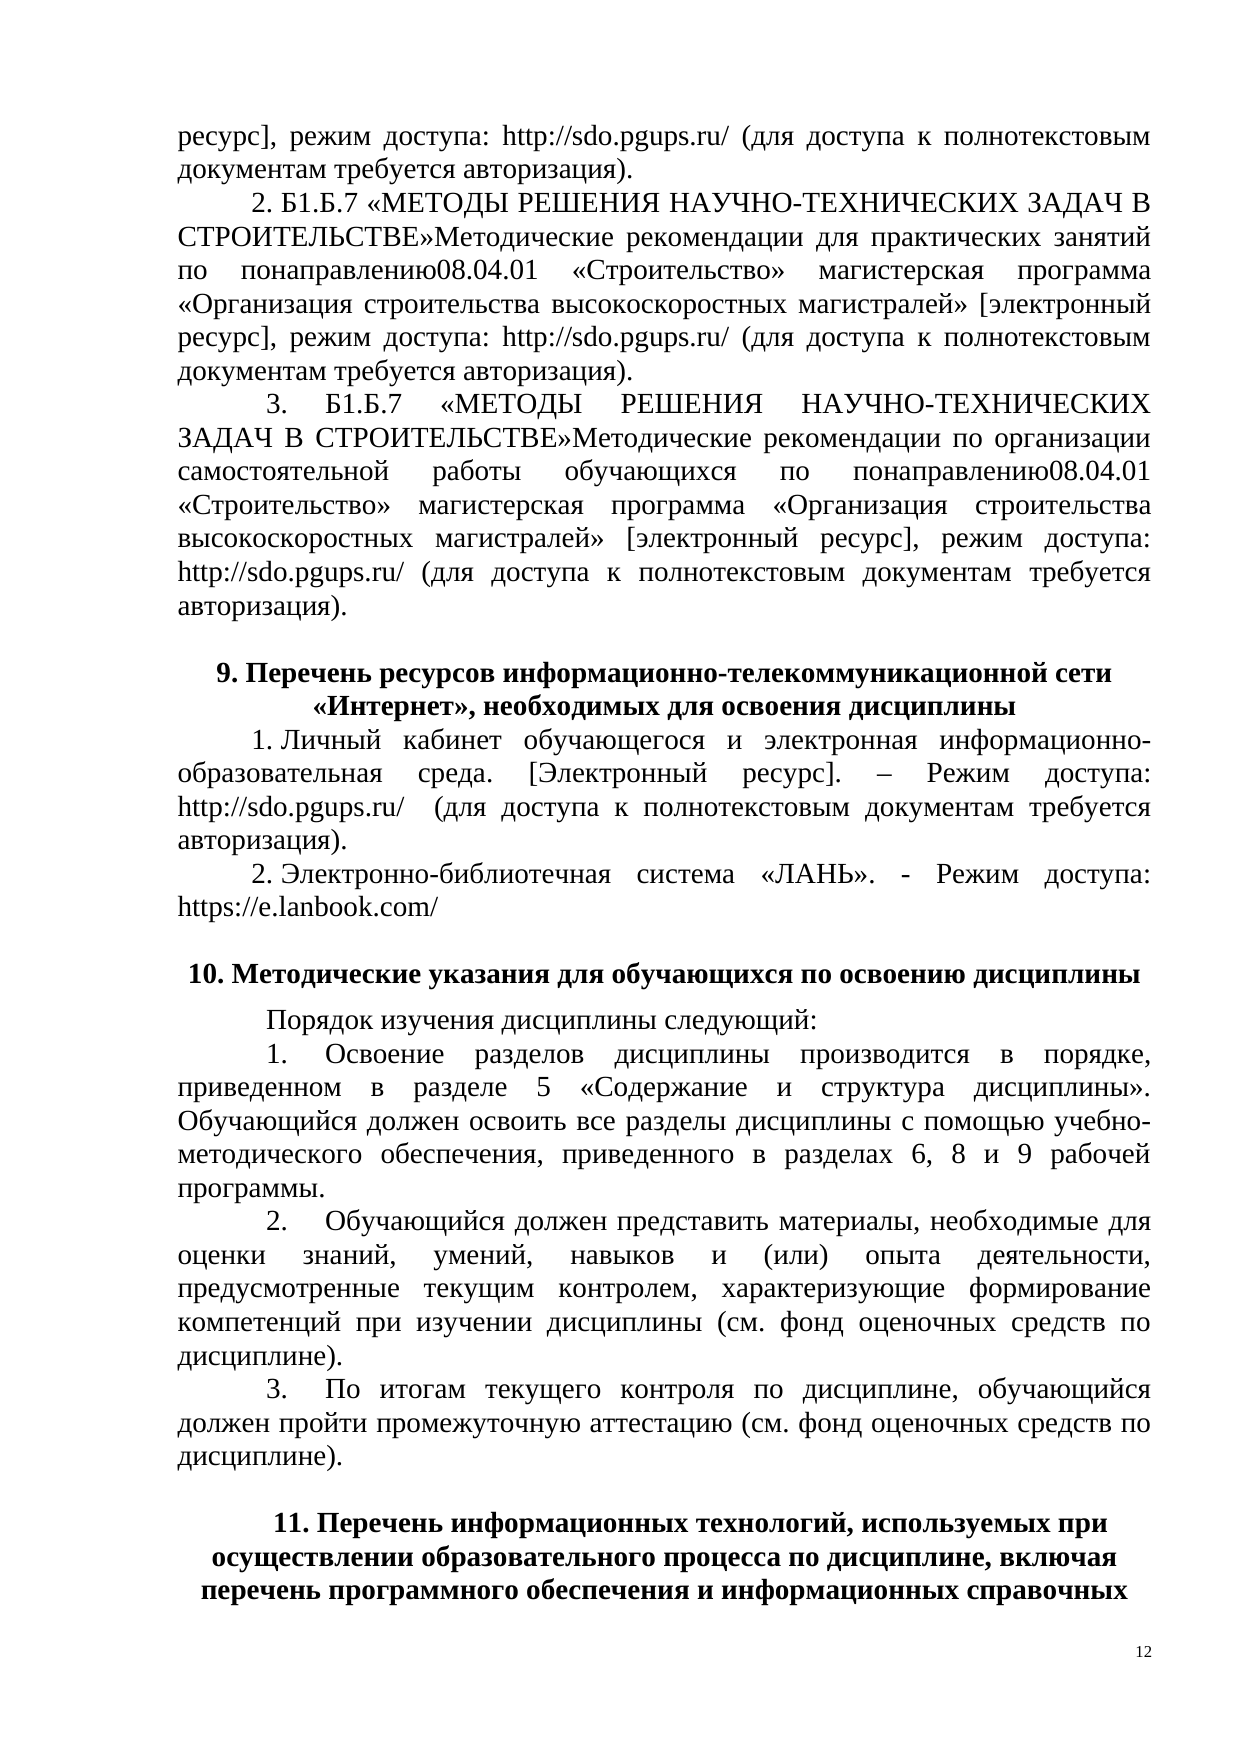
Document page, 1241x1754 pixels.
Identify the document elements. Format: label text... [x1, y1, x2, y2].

list Электронно-библиотечная система «ЛАНЬ». - Режим доступа: https://e.lanbook.com/ [177, 856, 1152, 923]
list Обучающийся должен представить материалы, необходимые для оценки знаний, умений, навыков и (или) опыта деятельности, предусмотренные текущим контролем, характеризующие формирование компетенций при изучении дисциплины (см. фонд оценочных средств по дисциплине). [177, 1203, 1152, 1371]
list По итогам текущего контроля по дисциплине, обучающийся должен пройти промежуточную аттестацию (см. фонд оценочных средств по дисциплине). [177, 1371, 1152, 1472]
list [177, 118, 1152, 185]
text 9. Перечень ресурсов информационно-телекоммуникационной сети «Интернет», необходимых для освоения дисциплины [177, 655, 1152, 722]
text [177, 1505, 1152, 1606]
list Освоение разделов дисциплины производится в порядке, приведенном в разделе 5 «Содержание и структура дисциплины». Обучающийся должен освоить все разделы дисциплины с помощью учебно-методического обеспечения, приведенного в разделах 6, 8 и 9 рабочей программы. [177, 1036, 1152, 1203]
list Б1.Б.7 «МЕТОДЫ РЕШЕНИЯ НАУЧНО-ТЕХНИЧЕСКИХ ЗАДАЧ В СТРОИТЕЛЬСТВЕ»Методические рекомендации по организации самостоятельной работы обучающихся по понаправлению08.04.01 «Строительство» магистерская программа «Организация строительства высокоскоростных магистралей» [электронный ресурс], режим доступа: http://sdo.pgups.ru/ (для доступа к полнотекстовым документам требуется авторизация). [177, 386, 1152, 621]
text 10. Методические указания для обучающихся по освоению дисциплины [177, 957, 1152, 990]
list Б1.Б.7 «МЕТОДЫ РЕШЕНИЯ НАУЧНО-ТЕХНИЧЕСКИХ ЗАДАЧ В СТРОИТЕЛЬСТВЕ»Методические рекомендации для практических занятий по понаправлению08.04.01 «Строительство» магистерская программа «Организация строительства высокоскоростных магистралей» [электронный ресурс], режим доступа: http://sdo.pgups.ru/ (для доступа к полнотекстовым документам требуется авторизация). [177, 185, 1152, 386]
text Порядок изучения дисциплины следующий: [177, 1002, 1152, 1036]
list Личный кабинет обучающегося и электронная информационно-образовательная среда. [Электронный ресурс]. – Режим доступа: http://sdo.pgups.ru/ (для доступа к полнотекстовым документам требуется авторизация). [177, 722, 1152, 856]
